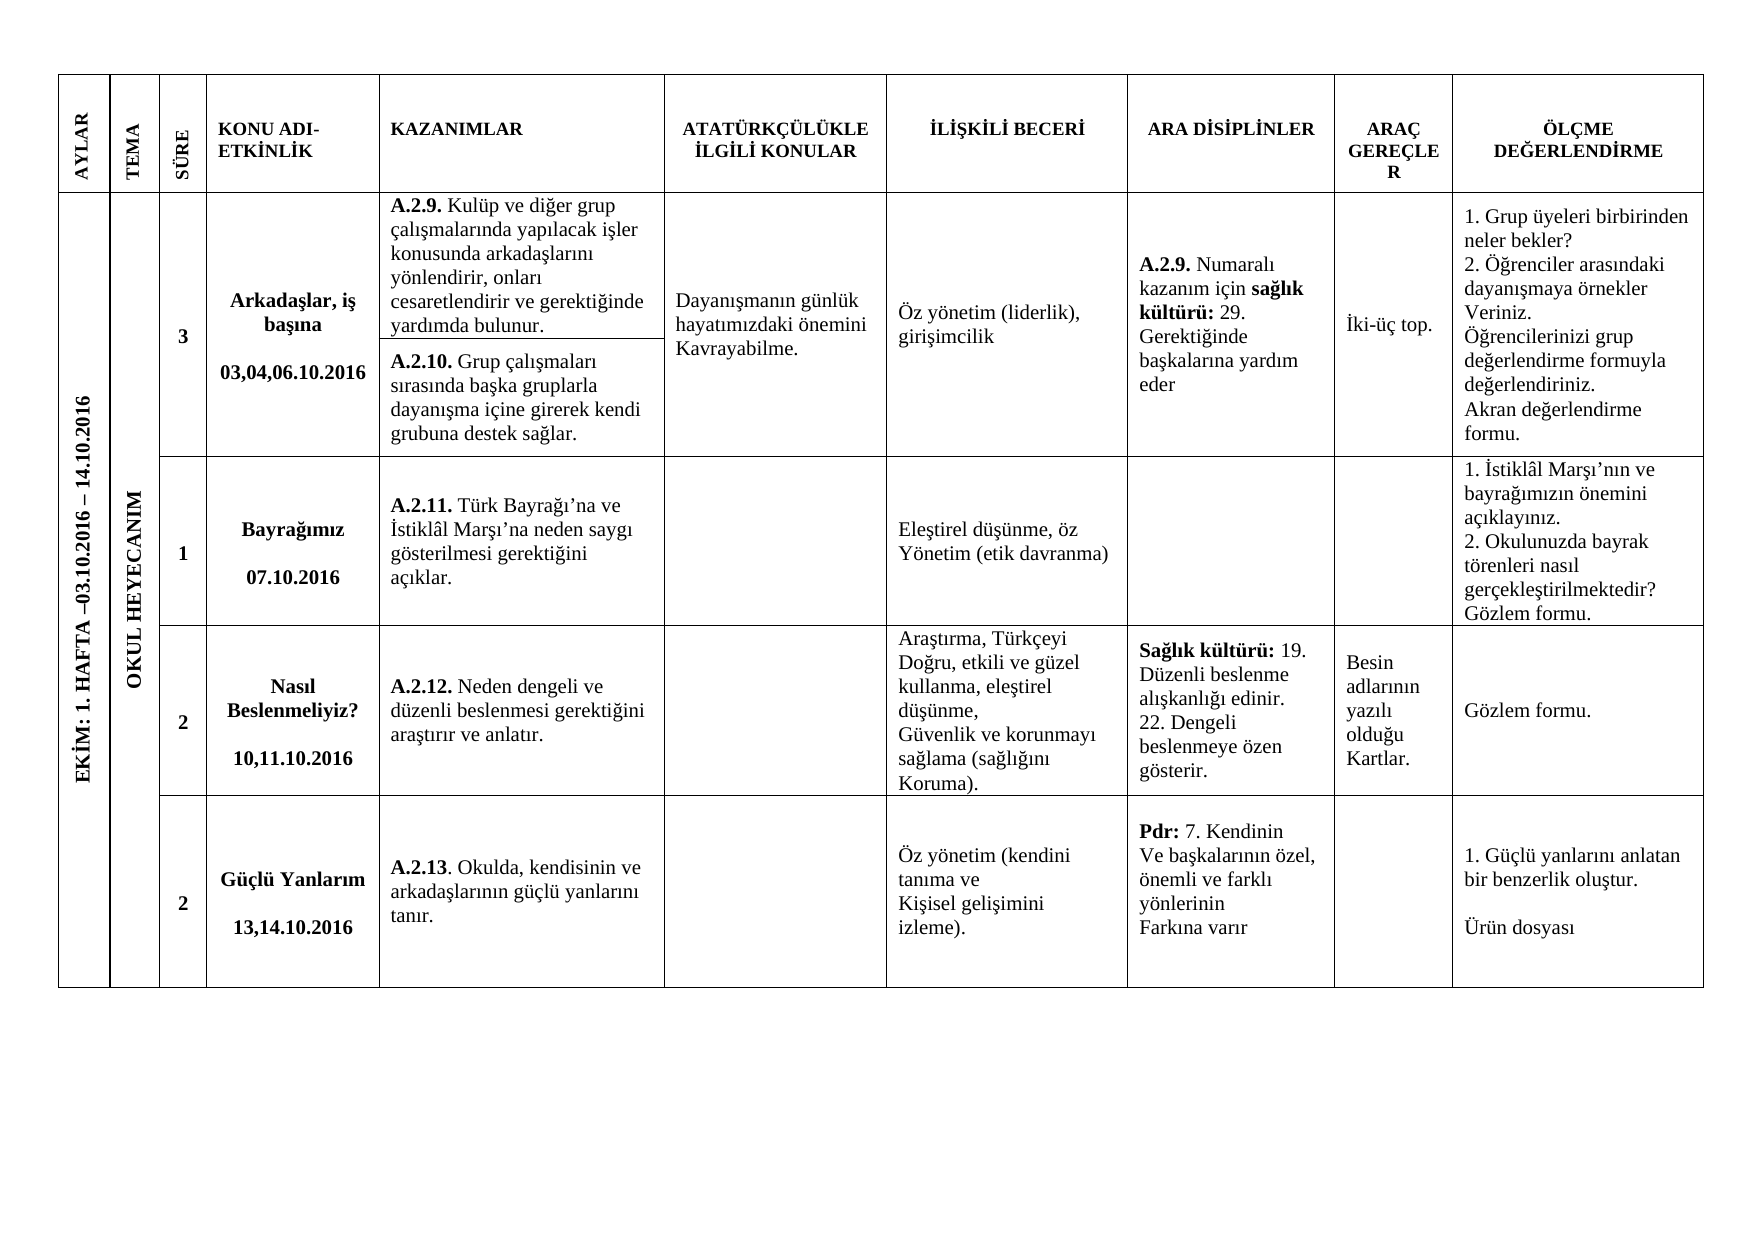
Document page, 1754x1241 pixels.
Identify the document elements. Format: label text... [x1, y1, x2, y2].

table_cell Nasıl Beslenmeliyiz? 10,11.10.2016 [207, 626, 379, 794]
table_header KAZANIMLAR [380, 75, 664, 192]
table_header ARA DİSİPLİNLER [1128, 75, 1334, 192]
table_cell Gözlem formu. [1453, 626, 1703, 794]
table_cell [665, 796, 886, 987]
table_cell 2 [160, 796, 206, 987]
table_cell İki-üç top. [1335, 193, 1452, 456]
table_header KONU ADI- ETKİNLİK [207, 75, 379, 192]
table_cell [665, 626, 886, 794]
table_cell A.2.10. Grup çalışmaları sırasında başka gruplarla dayanışma içine girerek kendi grubuna destek sağlar. [380, 339, 664, 456]
table_cell A.2.11. Türk Bayrağı’na ve İstiklâl Marşı’na neden saygı gösterilmesi gerektiğini açıklar. [380, 457, 664, 625]
table_cell OKUL HEYECANIM [111, 193, 159, 987]
table_cell Arkadaşlar, iş başına 03,04,06.10.2016 [207, 193, 379, 456]
table_cell Besin adlarının yazılı olduğu Kartlar. [1335, 626, 1452, 794]
table_header ATATÜRKÇÜLÜKLE İLGİLİ KONULAR [665, 75, 886, 192]
table_cell Sağlık kültürü: 19. Düzenli beslenme alışkanlığı edinir. 22. Dengeli beslenmeye özen gösterir. [1128, 626, 1334, 794]
table_header ÖLÇME DEĞERLENDİRME [1453, 75, 1703, 192]
table_cell Araştırma, Türkçeyi Doğru, etkili ve güzel kullanma, eleştirel düşünme, Güvenlik ve korunmayı sağlama (sağlığını Koruma). [887, 626, 1127, 794]
table_cell [1335, 796, 1452, 987]
table_cell Öz yönetim (liderlik), girişimcilik [887, 193, 1127, 456]
table_cell Pdr: 7. Kendinin Ve başkalarının özel, önemli ve farklı yönlerinin Farkına varır [1128, 796, 1334, 987]
table_cell A.2.12. Neden dengeli ve düzenli beslenmesi gerektiğini araştırır ve anlatır. [380, 626, 664, 794]
table_cell 3 [160, 193, 206, 456]
table_cell Eleştirel düşünme, öz Yönetim (etik davranma) [887, 457, 1127, 625]
table_cell EKİM: 1. HAFTA –03.10.2016 – 14.10.2016 [59, 193, 109, 987]
table_cell [1335, 457, 1452, 625]
table_cell Öz yönetim (kendini tanıma ve Kişisel gelişimini izleme). [887, 796, 1127, 987]
table_cell 1 [160, 457, 206, 625]
table_cell 1. Grup üyeleri birbirinden neler bekler? 2. Öğrenciler arasındaki dayanışmaya örnekler Veriniz. Öğrencilerinizi grup değerlendirme formuyla değerlendiriniz. Akran değerlendirme formu. [1453, 193, 1703, 456]
table_cell A.2.9. Kulüp ve diğer grup çalışmalarında yapılacak işler konusunda arkadaşlarını yönlendirir, onları cesaretlendirir ve gerektiğinde yardımda bulunur. [380, 193, 664, 337]
table_header TEMA [111, 75, 159, 192]
table_cell [1128, 457, 1334, 625]
table_cell 1. İstiklâl Marşı’nın ve bayrağımızın önemini açıklayınız. 2. Okulunuzda bayrak törenleri nasıl gerçekleştirilmektedir? Gözlem formu. [1453, 457, 1703, 625]
table_cell [665, 457, 886, 625]
table_header AYLAR [59, 75, 109, 192]
table_header ARAÇ GEREÇLER [1335, 75, 1452, 192]
table_cell A.2.13. Okulda, kendisinin ve arkadaşlarının güçlü yanlarını tanır. [380, 796, 664, 987]
table_cell 1. Güçlü yanlarını anlatan bir benzerlik oluştur. Ürün dosyası [1453, 796, 1703, 987]
table_header İLİŞKİLİ BECERİ [887, 75, 1127, 192]
table_cell Güçlü Yanlarım 13,14.10.2016 [207, 796, 379, 987]
table_cell Dayanışmanın günlük hayatımızdaki önemini Kavrayabilme. [665, 193, 886, 456]
table_header SÜRE [160, 75, 206, 192]
table_cell 2 [160, 626, 206, 794]
table_cell Bayrağımız 07.10.2016 [207, 457, 379, 625]
table_cell A.2.9. Numaralı kazanım için sağlık kültürü: 29. Gerektiğinde başkalarına yardım eder [1128, 193, 1334, 456]
